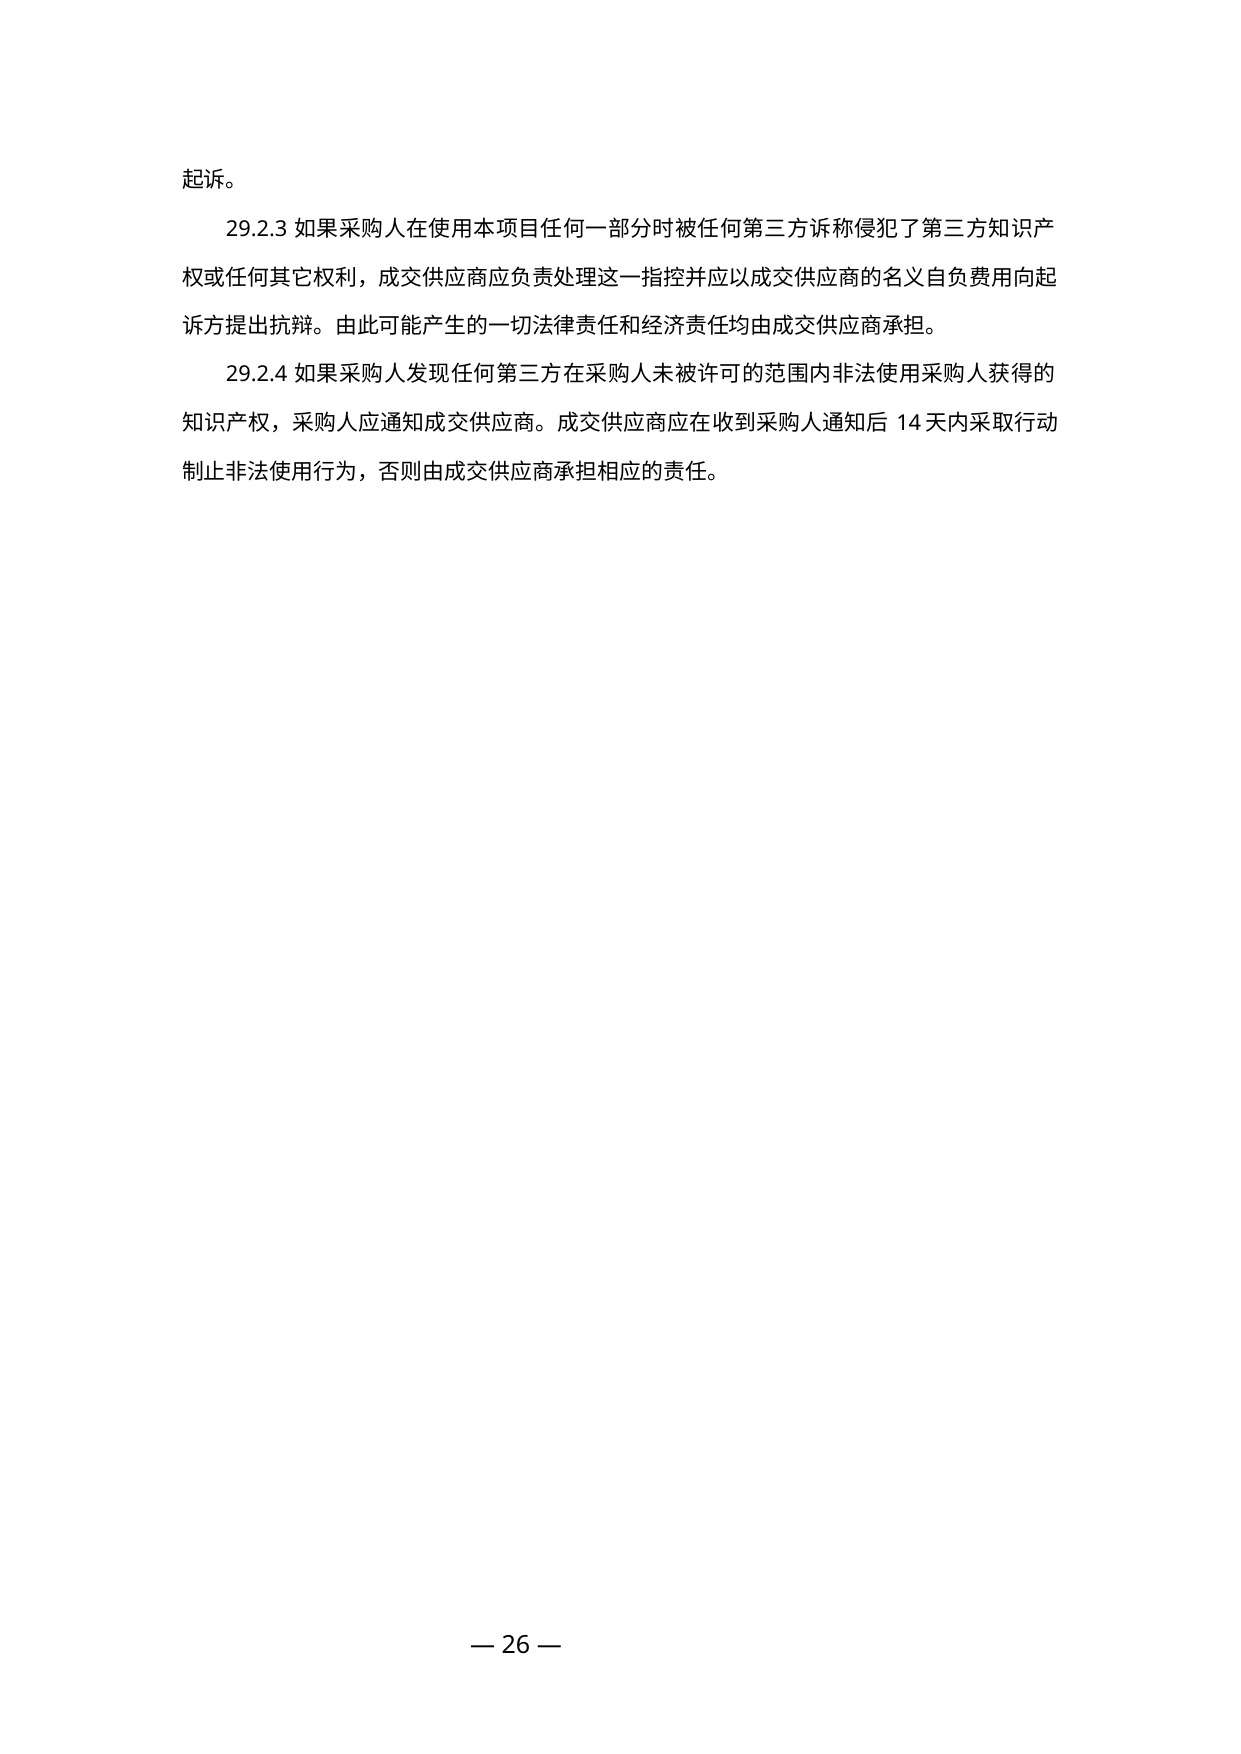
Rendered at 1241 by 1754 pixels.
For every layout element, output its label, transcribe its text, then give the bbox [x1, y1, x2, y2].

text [182, 162, 1058, 194]
text 29.2.4 如果采购人发现任何第三方在采购人未被许可的范围内非法使用采购人获得的知识产权，采购人应通知成交供应商。成交供应商应在收到采购人通知后14天内采取行动制止非法使用行为，否则由成交供应商承担相应的责任。 [182, 356, 1058, 486]
text 29.2.3 如果采购人在使用本项目任何一部分时被任何第三方诉称侵犯了第三方知识产权或任何其它权利，成交供应商应负责处理这一指控并应以成交供应商的名义自负费用向起诉方提出抗辩。由此可能产生的一切法律责任和经济责任均由成交供应商承担。 [182, 210, 1058, 340]
